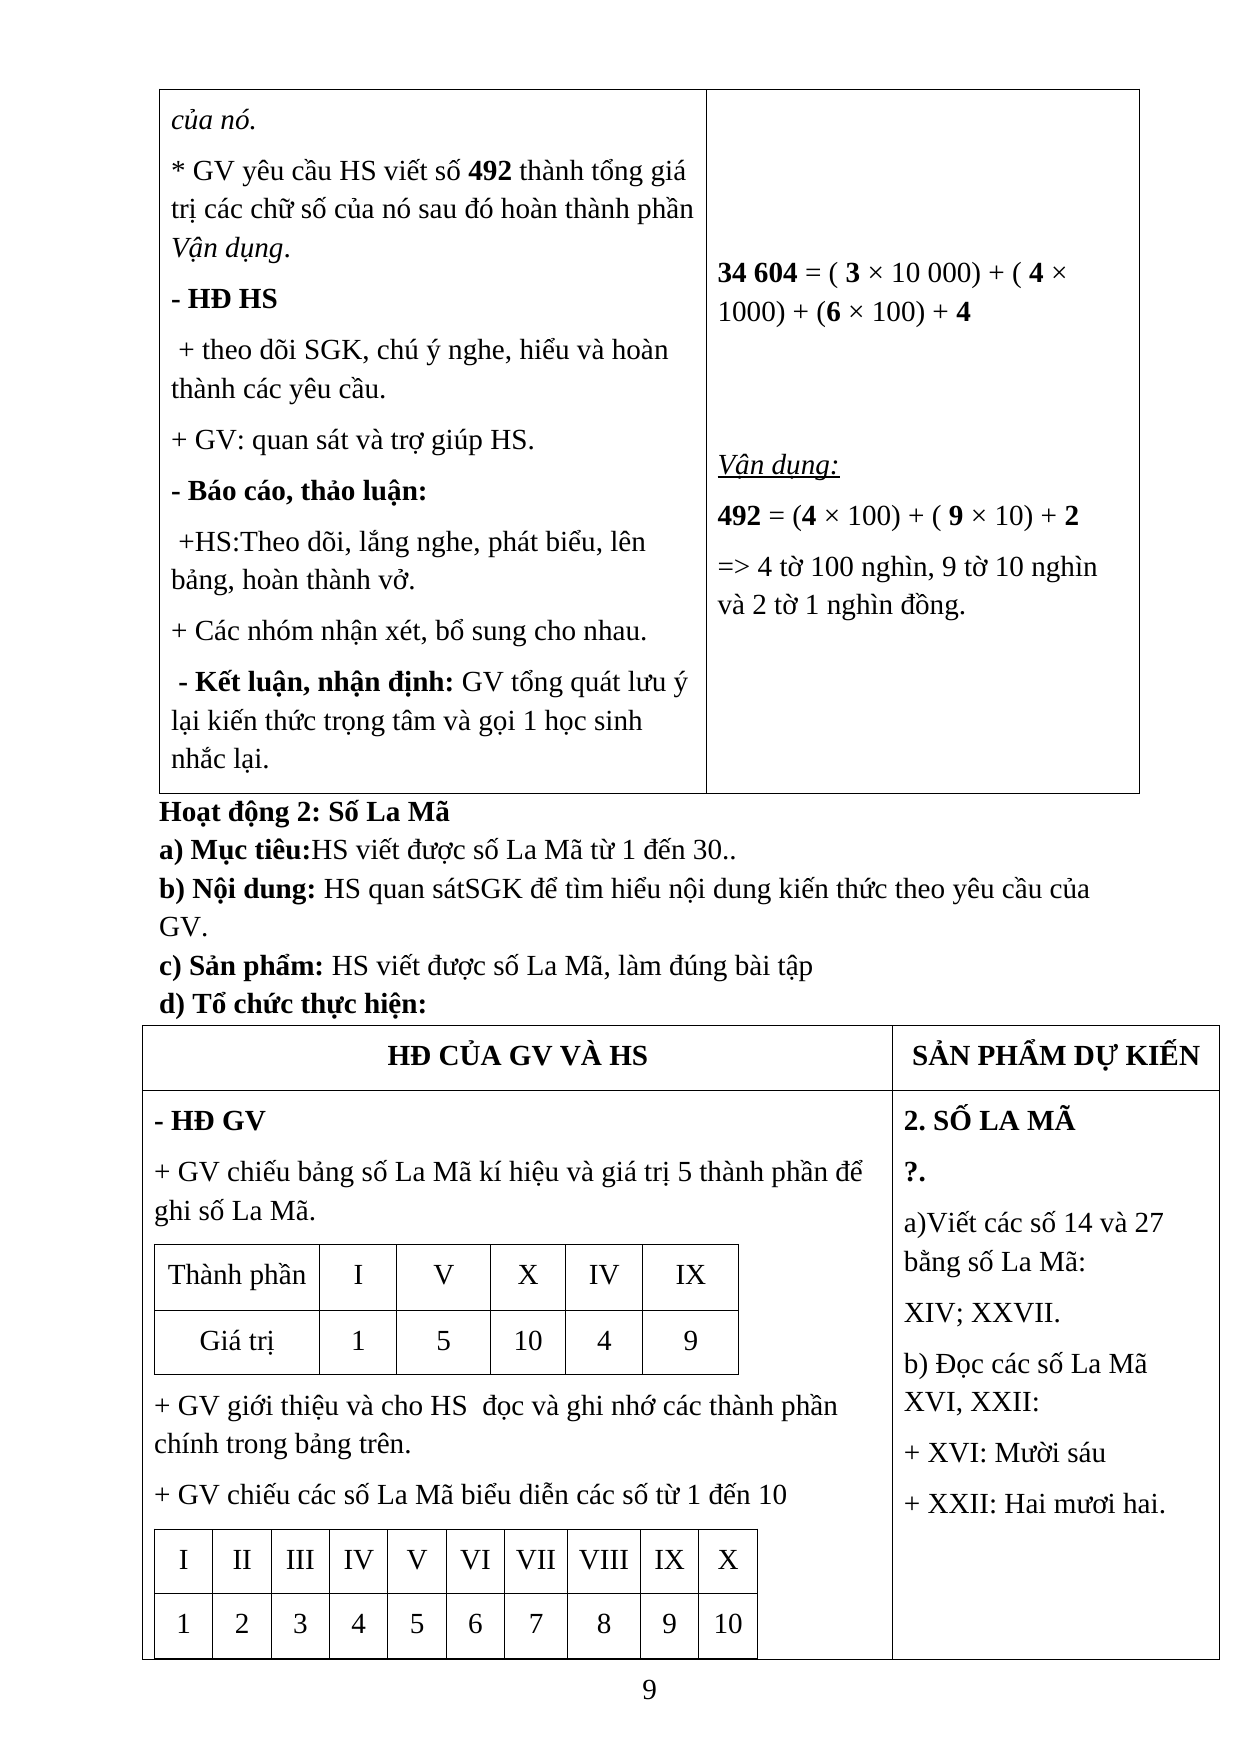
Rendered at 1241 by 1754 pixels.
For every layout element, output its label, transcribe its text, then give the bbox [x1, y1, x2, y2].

table_header HĐ CỦA GV VÀ HS [143, 1026, 892, 1089]
text Hoạt động 2: Số La Mã [159, 794, 1140, 827]
text d) Tổ chức thực hiện: [159, 986, 1140, 1020]
table_header SẢN PHẨM DỰ KIẾN [893, 1026, 1219, 1089]
text c) Sản phẩm: HS viết được số La Mã, làm đúng bài tập [159, 948, 1140, 981]
text b) Nội dung: HS quan sátSGK để tìm hiểu nội dung kiến thức theo yêu cầu của GV. [159, 871, 1140, 943]
text a) Mục tiêu:HS viết được số La Mã từ 1 đến 30.. [159, 832, 1140, 866]
